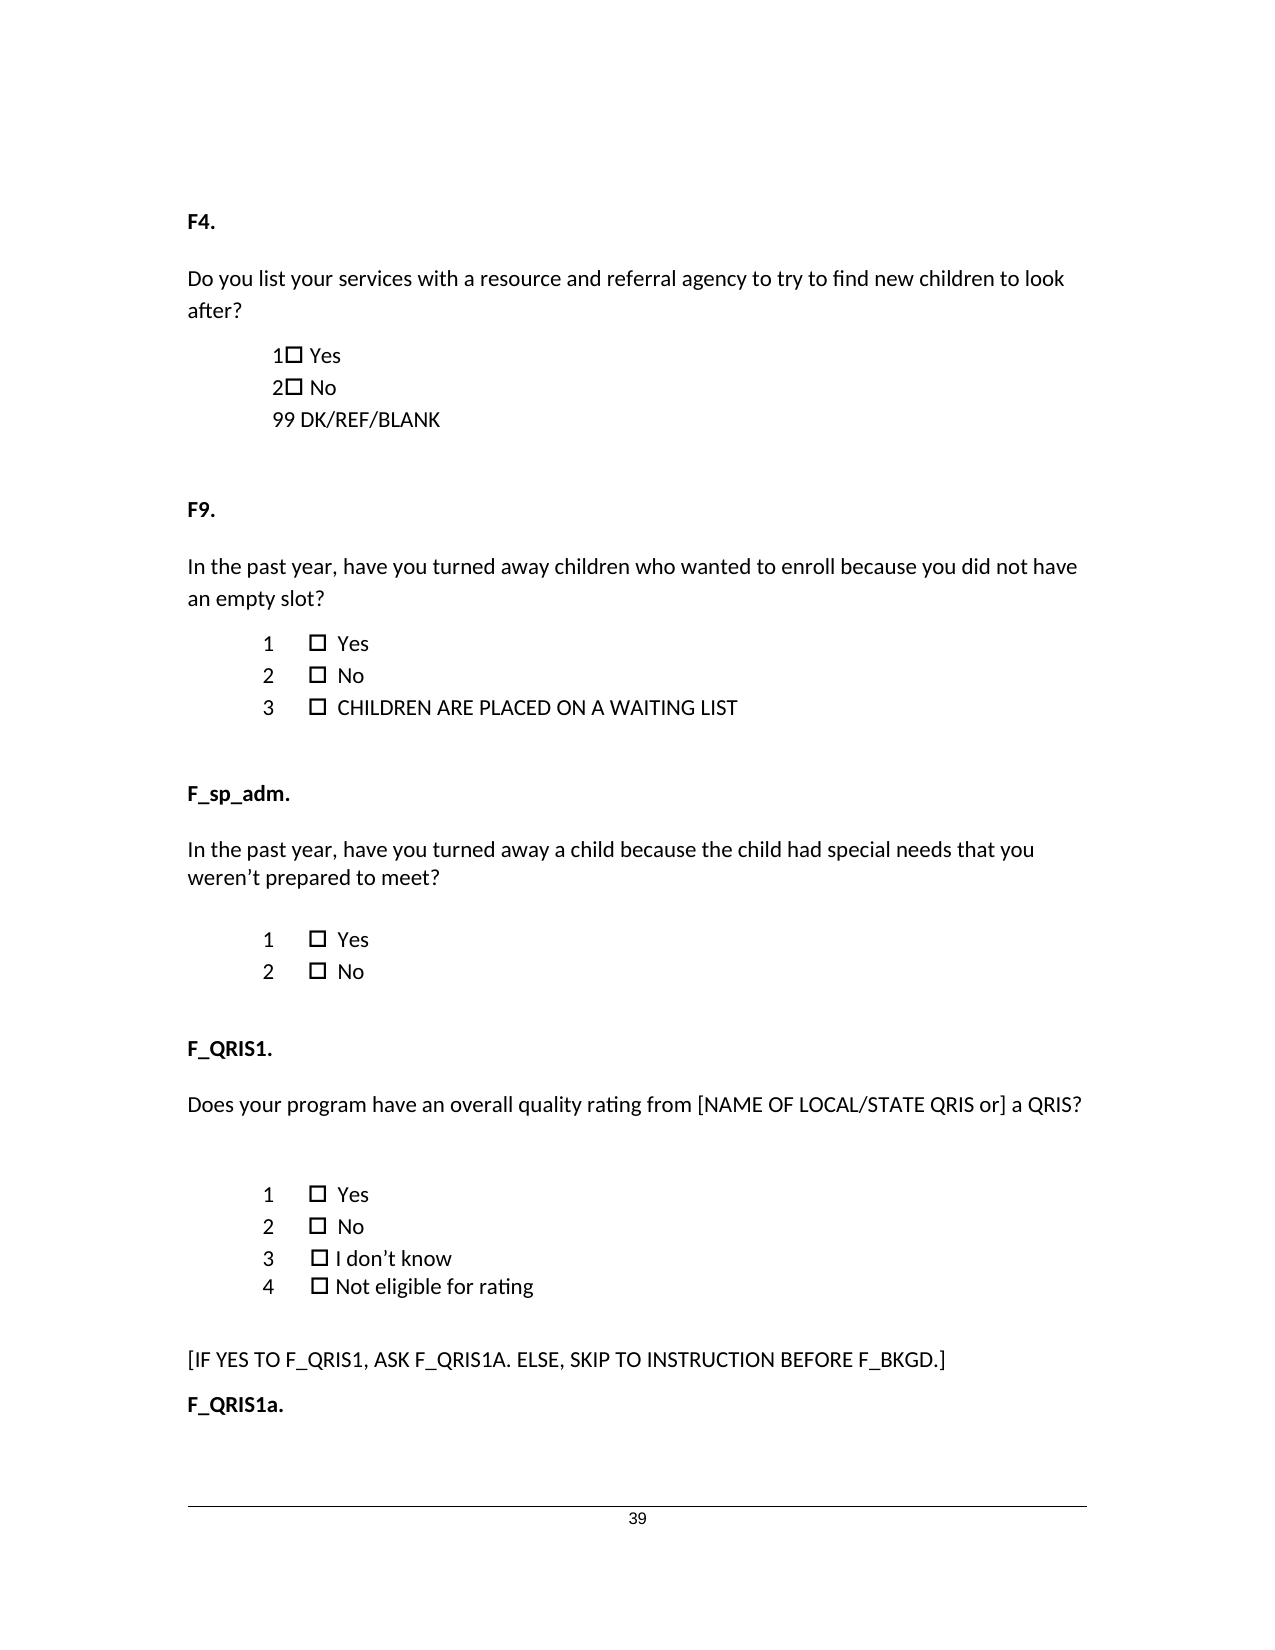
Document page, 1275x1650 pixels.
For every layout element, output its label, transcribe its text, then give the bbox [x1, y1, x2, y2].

text 1 Yes [262, 1180, 1087, 1208]
text 2 No [272, 373, 1087, 401]
text F_sp_adm. [187, 779, 1087, 807]
text 2 No [262, 1212, 1087, 1240]
text 2 No [262, 661, 1087, 689]
text F4. [187, 207, 1087, 235]
text [IF YES TO F_QRIS1, ASK F_QRIS1A. ELSE, SKIP TO INSTRUCTION BEFORE F_BKGD.] [187, 1345, 1087, 1373]
text F_QRIS1a. [187, 1390, 1087, 1418]
text 99 DK/REF/BLANK [272, 406, 1087, 434]
text F9. [187, 495, 1087, 523]
text 1 Yes [262, 629, 1087, 657]
text F_QRIS1. [187, 1034, 1087, 1062]
text In the past year, have you turned away children who wanted to enroll because you did not have an empty slot? [187, 552, 1087, 612]
text Does your program have an overall quality rating from [NAME OF LOCAL/STATE QRIS or] a QRIS? [187, 1090, 1087, 1180]
text 4 Not eligible for rating [187, 1272, 1087, 1300]
text 3 I don’t know [187, 1244, 1087, 1272]
text 1 Yes [272, 341, 1087, 369]
text 3 CHILDREN ARE PLACED ON A WAITING LIST [262, 693, 1087, 721]
text Do you list your services with a resource and referral agency to try to find new children to look after? [187, 264, 1087, 324]
text 1 Yes [262, 925, 1087, 953]
text 2 No [262, 957, 1087, 985]
text In the past year, have you turned away a child because the child had special needs that you weren’t prepared to meet? [187, 835, 1087, 925]
